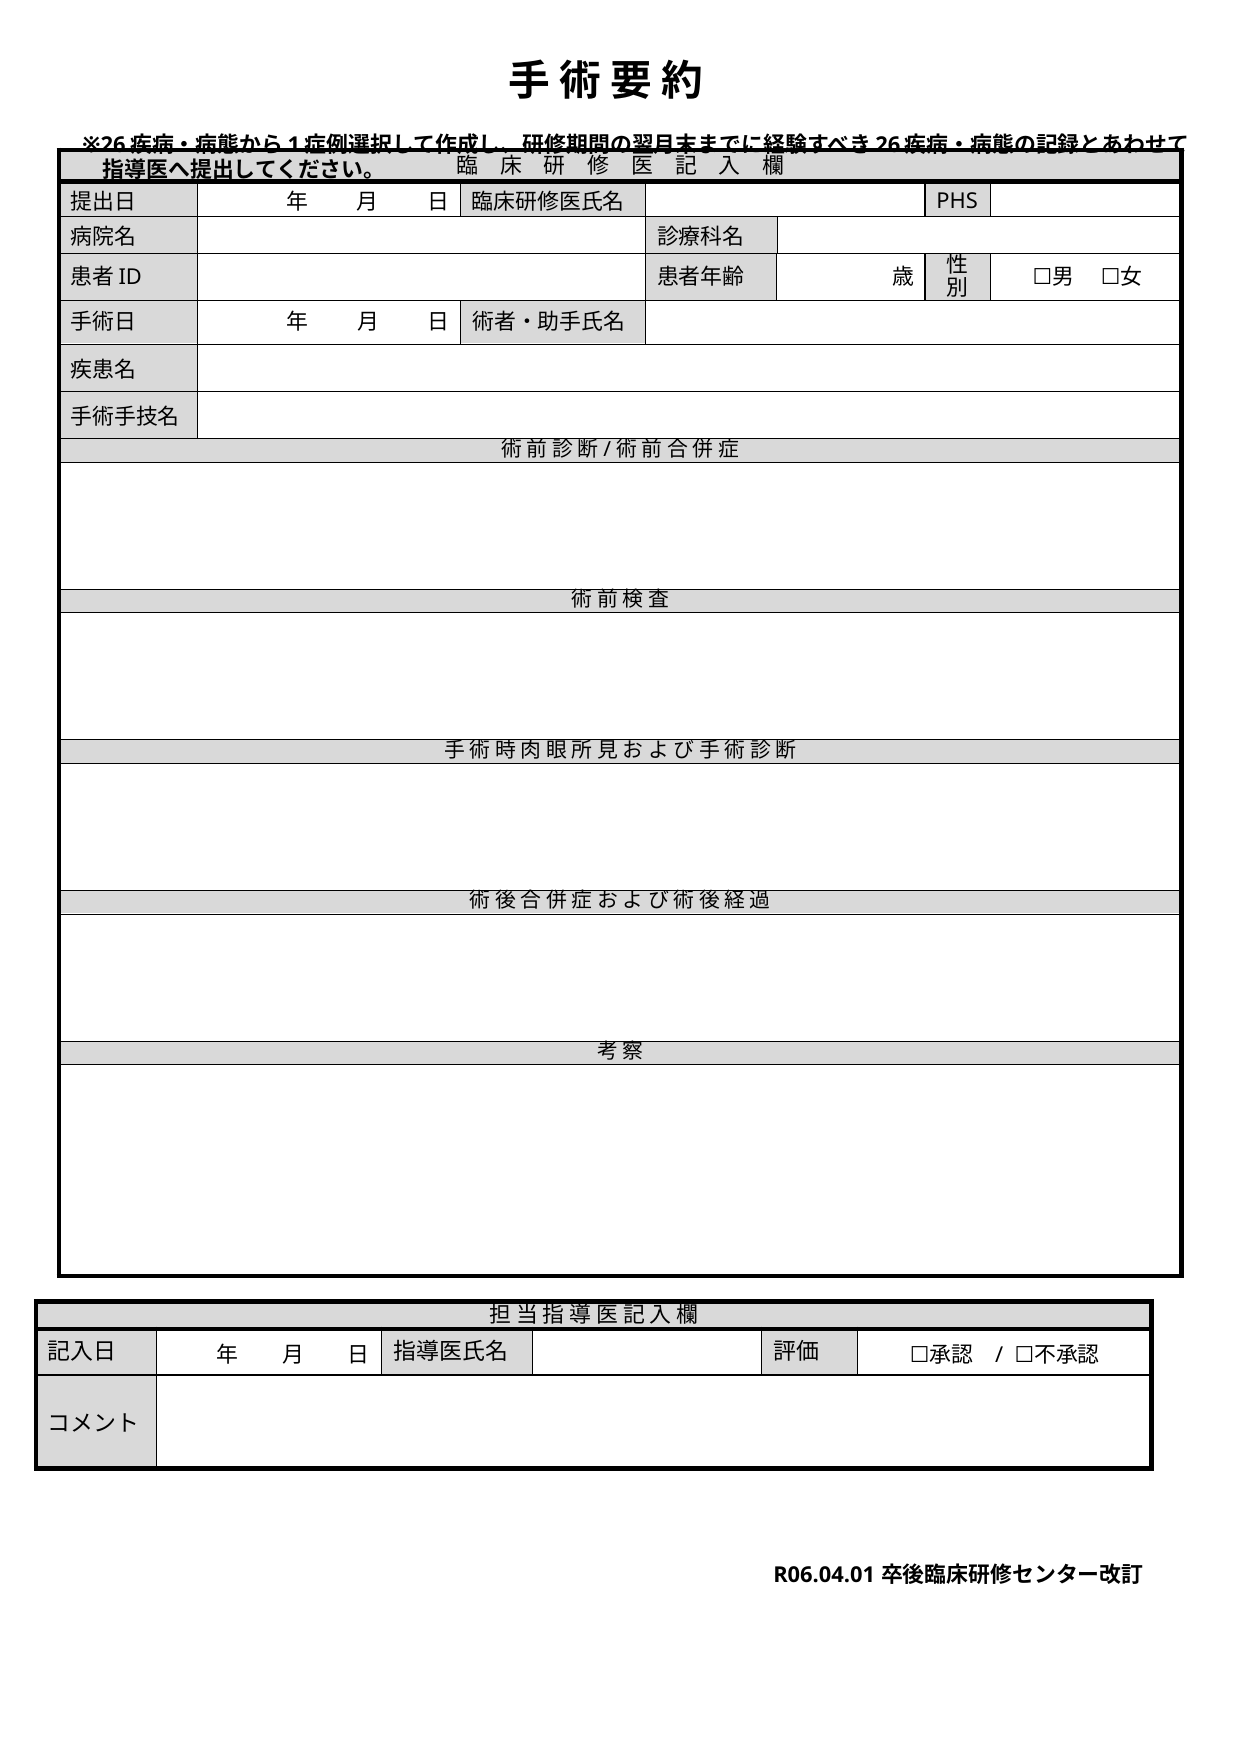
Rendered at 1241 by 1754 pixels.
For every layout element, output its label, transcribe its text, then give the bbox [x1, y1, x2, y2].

table_cell 術 後 合 併 症 お よ び 術 後 経 過 [61, 891, 1179, 913]
table_cell [198, 254, 645, 300]
table_cell 手術日 [61, 301, 197, 343]
table_cell 提出日 [61, 184, 197, 216]
table_cell 年 月 日 [198, 184, 460, 216]
table_cell [61, 764, 1179, 890]
table_cell 承認 / 不承認 [858, 1331, 1149, 1374]
table_cell 考 察 [61, 1042, 1179, 1064]
table_cell 患者ID [61, 254, 197, 300]
table_cell 患者年齢 [646, 254, 776, 300]
table_cell 年 月 日 [157, 1331, 381, 1374]
table_header 臨 床 研 修 医 記 入 欄 [61, 152, 1179, 179]
table_cell [646, 184, 924, 216]
table_cell 指導医氏名 [382, 1331, 532, 1374]
table_cell 術 前 診 断 / 術 前 合 併 症 [61, 439, 1179, 462]
table_cell [61, 915, 1179, 1041]
table_cell 手術手技名 [61, 392, 197, 438]
table_cell [61, 463, 1179, 589]
table_cell 年 月 日 [198, 301, 460, 343]
table_cell [778, 217, 1179, 253]
table_cell 記入日 [38, 1331, 156, 1374]
table_cell 病院名 [61, 217, 197, 253]
table_header 担 当 指 導 医 記 入 欄 [38, 1304, 1149, 1327]
table_cell [61, 1065, 1179, 1273]
table_cell PHS [926, 184, 990, 216]
table_cell [991, 184, 1179, 216]
table_cell 術者・助手氏名 [461, 301, 645, 343]
table_cell 歳 [777, 254, 924, 300]
table_cell [61, 613, 1179, 739]
table_cell [646, 301, 1179, 343]
table_cell 臨床研修医氏名 [461, 184, 645, 216]
table_cell 評価 [762, 1331, 857, 1374]
table_cell 診療科名 [646, 217, 777, 253]
table_cell [157, 1376, 1149, 1466]
table_cell 術 前 検 査 [61, 590, 1179, 612]
table_cell [533, 1331, 761, 1374]
text 手 術 要 約 [118, 47, 1092, 108]
table_cell [198, 217, 645, 253]
table_cell コメント [38, 1376, 156, 1466]
table_cell [198, 392, 1179, 438]
table_cell 男 女 [991, 254, 1179, 300]
table_cell 性別 [926, 254, 990, 300]
table_cell 手 術 時 肉 眼 所 見 お よ び 手 術 診 断 [61, 740, 1179, 763]
table_cell [198, 345, 1179, 391]
table_cell 疾患名 [61, 345, 197, 391]
